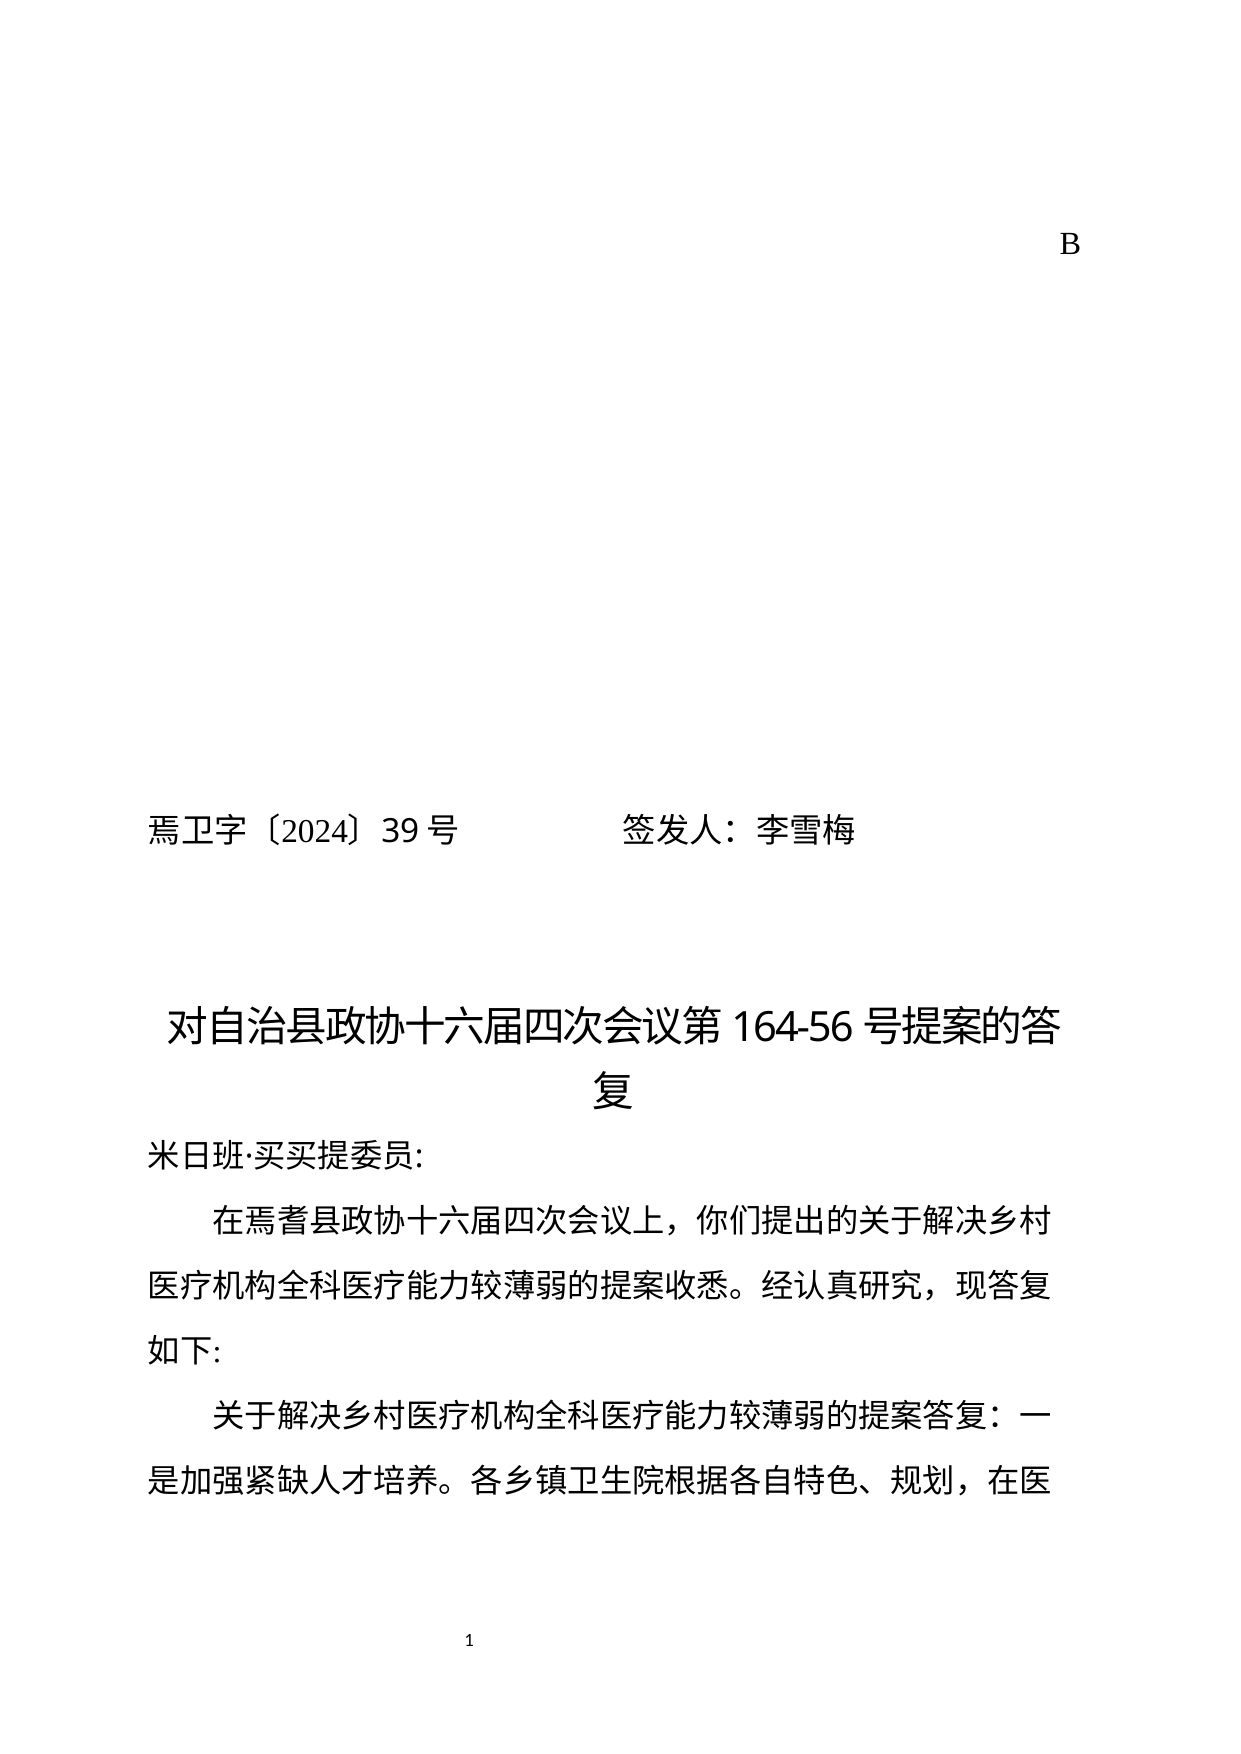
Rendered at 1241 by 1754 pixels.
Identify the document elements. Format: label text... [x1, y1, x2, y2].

text B [148, 211, 1081, 276]
text 在焉耆县政协十六届四次会议上，你们提出的关于解决乡村医疗机构全科医疗能力较薄弱的提案收悉。经认真研究，现答复如下: [148, 1186, 1081, 1381]
text 米日班·买买提委员: [148, 1121, 1081, 1186]
text 对自治县政协十六届四次会议第164-56号提案的答复 [148, 991, 1081, 1121]
text 焉卫字〔2024〕39号 签发人：李雪梅 [148, 796, 1081, 861]
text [148, 1381, 1081, 1511]
